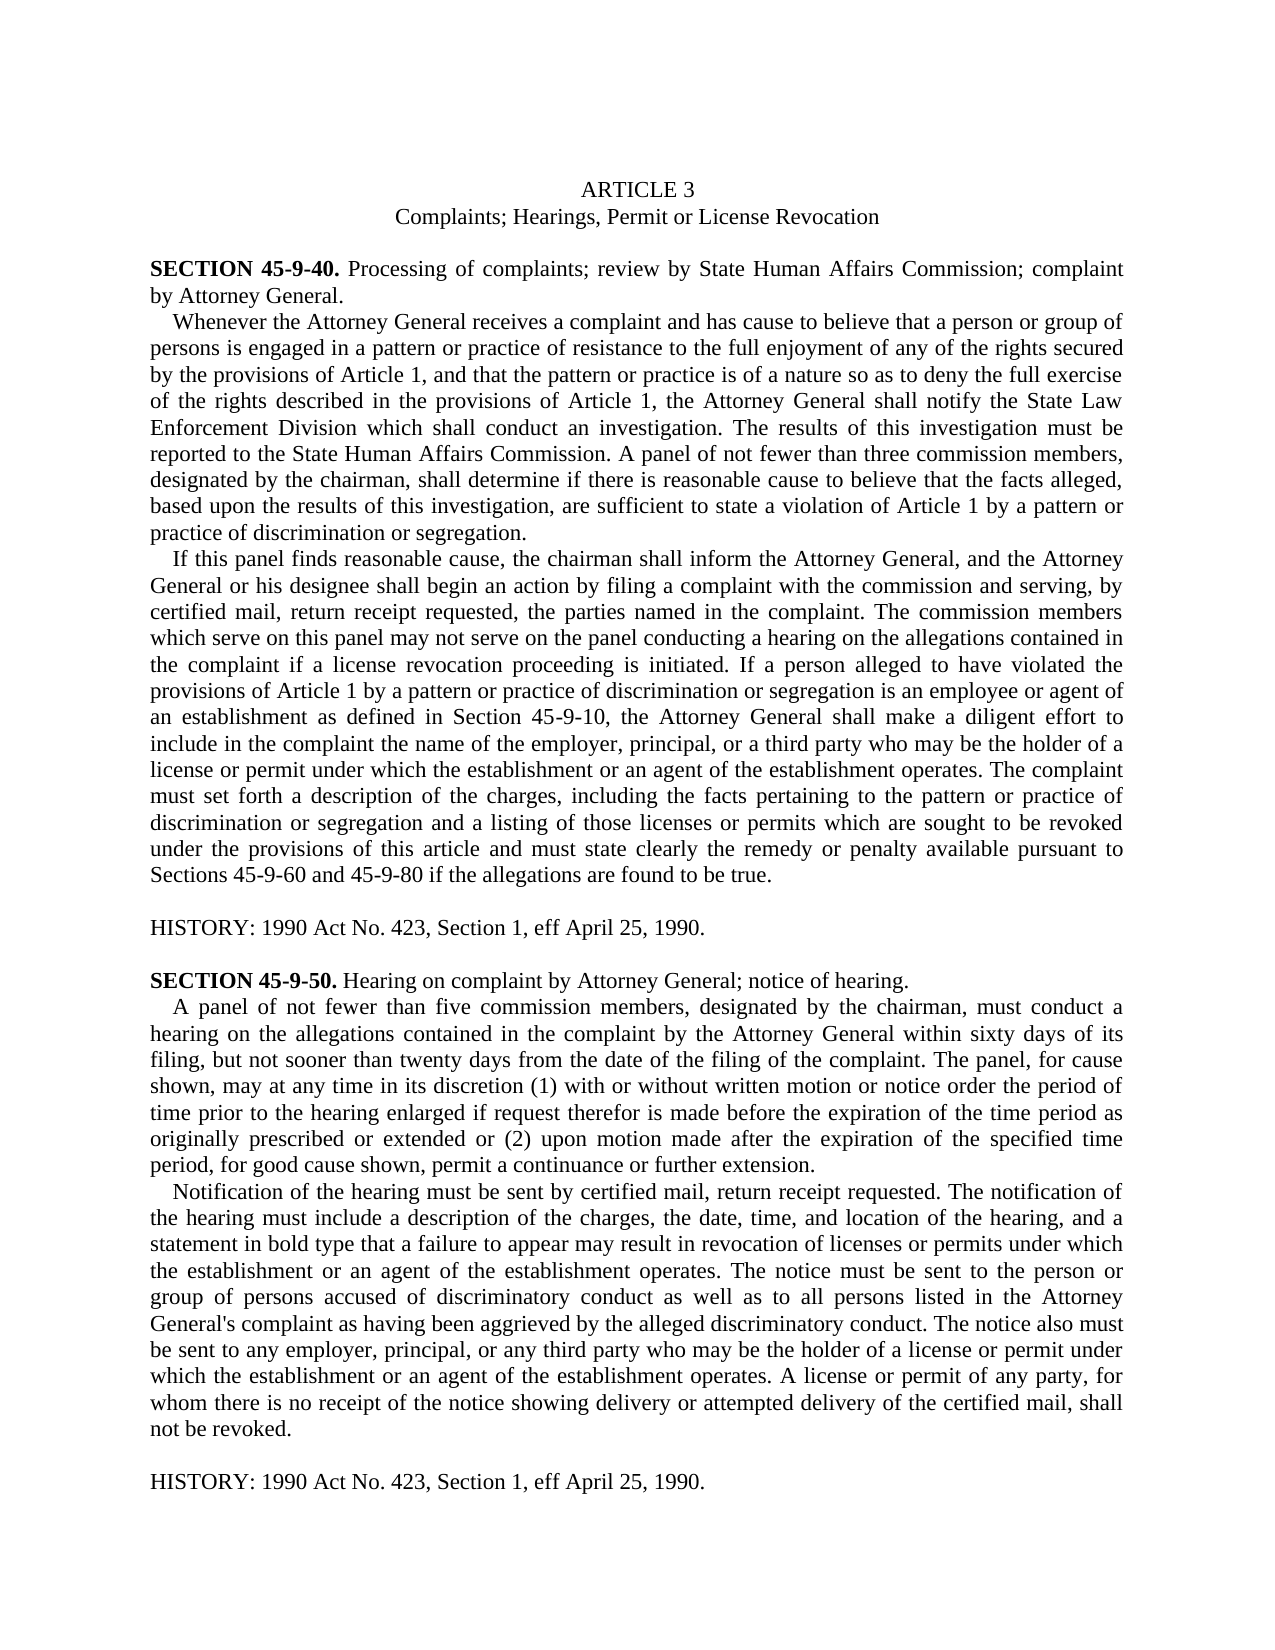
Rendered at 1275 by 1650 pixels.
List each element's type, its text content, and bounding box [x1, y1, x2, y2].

text Whenever the Attorney General receives a complaint and has cause to believe that a person or group of persons is engaged in a pattern or practice of resistance to the full enjoyment of any of the rights secured by the provisions of Article 1, and that the pattern or practice is of a nature so as to deny the full exercise of the rights described in the provisions of Article 1, the Attorney General shall notify the State Law Enforcement Division which shall conduct an investigation. The results of this investigation must be reported to the State Human Affairs Commission. A panel of not fewer than three commission members, designated by the chairman, shall determine if there is reasonable cause to believe that the facts alleged, based upon the results of this investigation, are sufficient to state a violation of Article 1 by a pattern or practice of discrimination or segregation. [150, 308, 1125, 545]
text SECTION 45-9-40. Processing of complaints; review by State Human Affairs Commission; complaint by Attorney General. [150, 255, 1125, 308]
text HISTORY: 1990 Act No. 423, Section 1, eff April 25, 1990. [150, 914, 1125, 941]
text A panel of not fewer than five commission members, designated by the chairman, must conduct a hearing on the allegations contained in the complaint by the Attorney General within sixty days of its filing, but not sooner than twenty days from the date of the filing of the complaint. The panel, for cause shown, may at any time in its discretion (1) with or without written motion or notice order the period of time prior to the hearing enlarged if request therefor is made before the expiration of the time period as originally prescribed or extended or (2) upon motion made after the expiration of the specified time period, for good cause shown, permit a continuance or further extension. [150, 993, 1125, 1178]
text Complaints; Hearings, Permit or License Revocation [150, 203, 1125, 229]
text If this panel finds reasonable cause, the chairman shall inform the Attorney General, and the Attorney General or his designee shall begin an action by filing a complaint with the commission and serving, by certified mail, return receipt requested, the parties named in the complaint. The commission members which serve on this panel may not serve on the panel conducting a hearing on the allegations contained in the complaint if a license revocation proceeding is initiated. If a person alleged to have violated the provisions of Article 1 by a pattern or practice of discrimination or segregation is an employee or agent of an establishment as defined in Section 45-9-10, the Attorney General shall make a diligent effort to include in the complaint the name of the employer, principal, or a third party who may be the holder of a license or permit under which the establishment or an agent of the establishment operates. The complaint must set forth a description of the charges, including the facts pertaining to the pattern or practice of discrimination or segregation and a listing of those licenses or permits which are sought to be revoked under the provisions of this article and must state clearly the remedy or penalty available pursuant to Sections 45-9-60 and 45-9-80 if the allegations are found to be true. [150, 545, 1125, 888]
text ARTICLE 3 [150, 176, 1125, 203]
text Notification of the hearing must be sent by certified mail, return receipt requested. The notification of the hearing must include a description of the charges, the date, time, and location of the hearing, and a statement in bold type that a failure to appear may result in revocation of licenses or permits under which the establishment or an agent of the establishment operates. The notice must be sent to the person or group of persons accused of discriminatory conduct as well as to all persons listed in the Attorney General's complaint as having been aggrieved by the alleged discriminatory conduct. The notice also must be sent to any employer, principal, or any third party who may be the holder of a license or permit under which the establishment or an agent of the establishment operates. A license or permit of any party, for whom there is no receipt of the notice showing delivery or attempted delivery of the certified mail, shall not be revoked. [150, 1178, 1125, 1441]
text HISTORY: 1990 Act No. 423, Section 1, eff April 25, 1990. [150, 1468, 1125, 1494]
text SECTION 45-9-50. Hearing on complaint by Attorney General; notice of hearing. [150, 967, 1125, 993]
